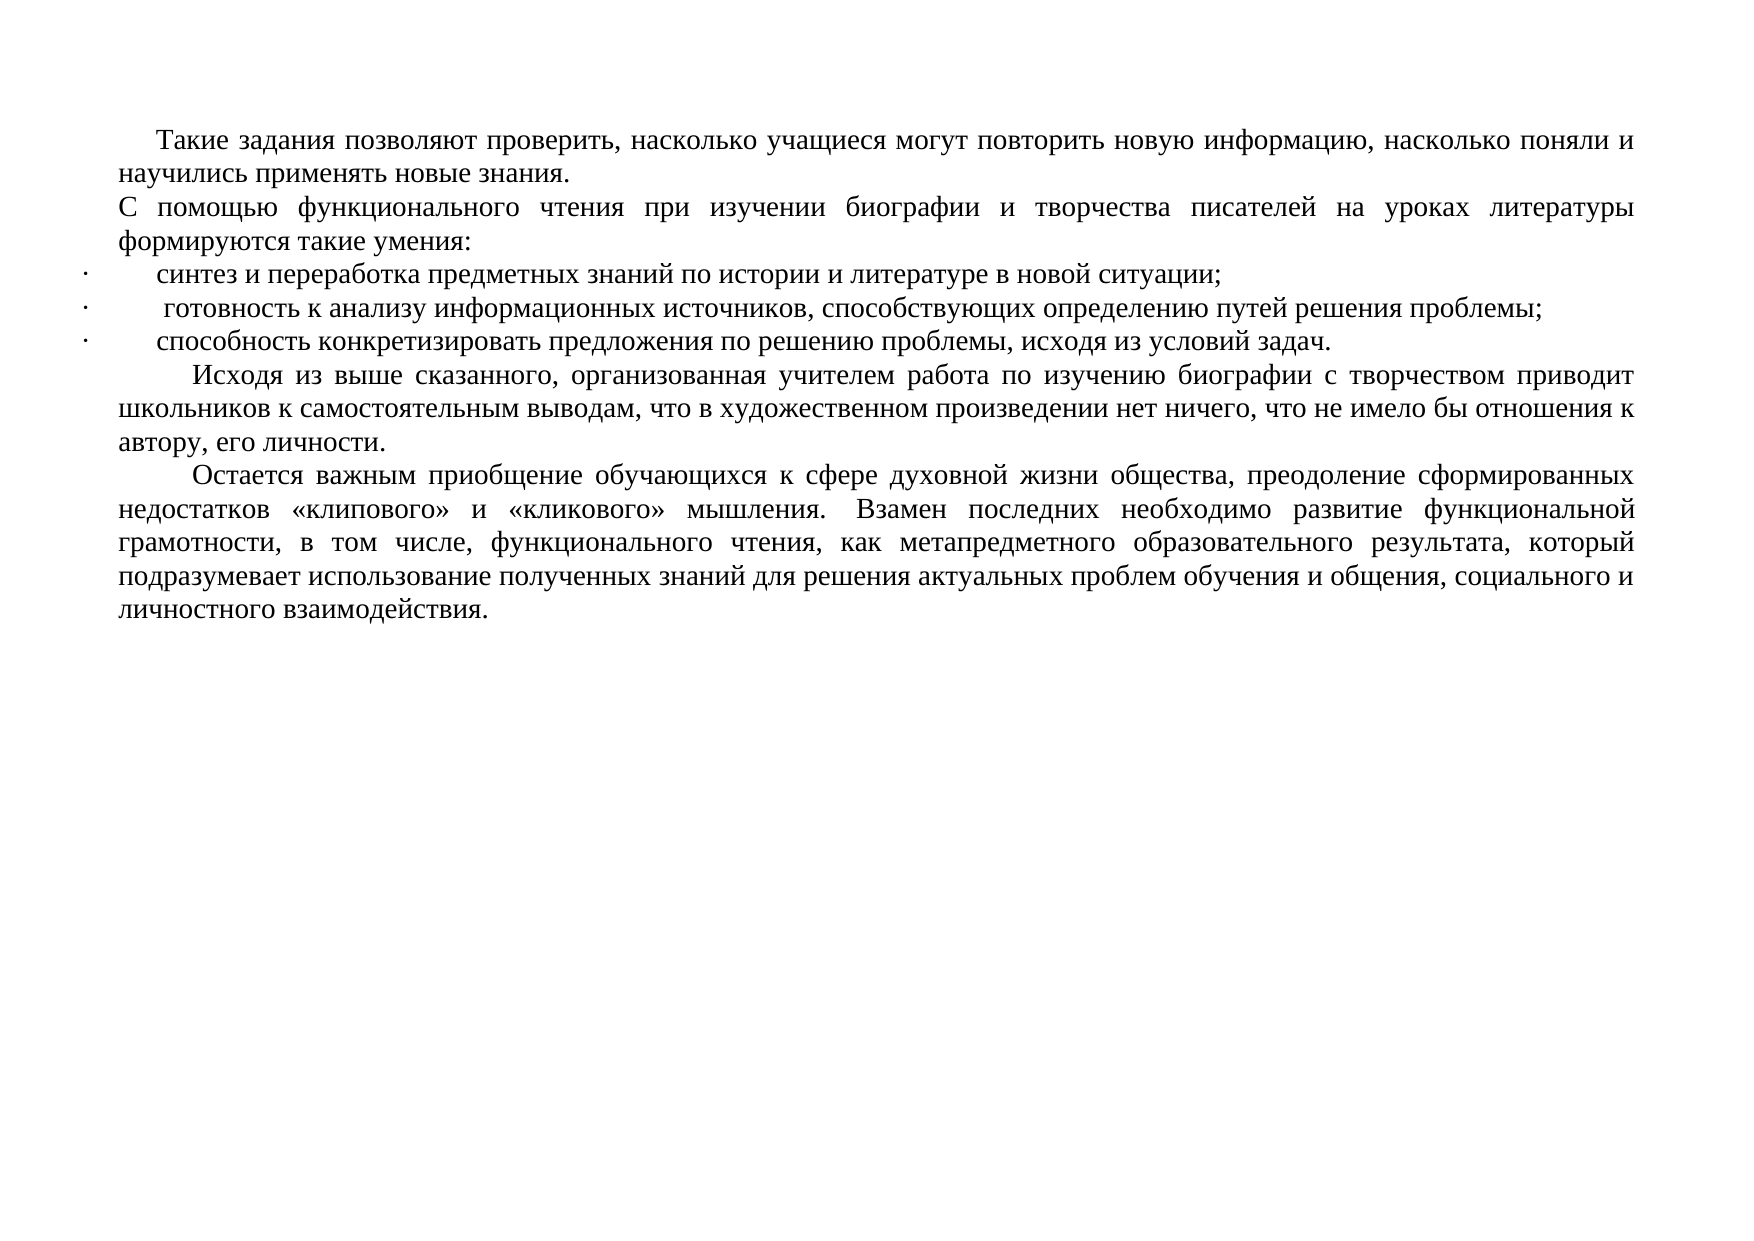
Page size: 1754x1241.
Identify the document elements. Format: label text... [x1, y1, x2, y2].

text Такие задания позволяют проверить, насколько учащиеся могут повторить новую информацию, насколько поняли и научились применять новые знания. [118, 122, 1636, 189]
text · готовность к анализу информационных источников, способствующих определению путей решения проблемы; [81, 290, 1636, 323]
text Исходя из выше сказанного, организованная учителем работа по изучению биографии с творчеством приводит школьников к самостоятельным выводам, что в художественном произведении нет ничего, что не имело бы отношения к автору, его личности. [118, 357, 1636, 457]
text Остается важным приобщение обучающихся к сфере духовной жизни общества, преодоление сформированных недостатков «клипового» и «кликового» мышления. Взамен последних необходимо развитие функциональной грамотности, в том числе, функционального чтения, как метапредметного образовательного результата, который подразумевает использование полученных знаний для решения актуальных проблем обучения и общения, социального и личностного взаимодействия. [118, 457, 1636, 625]
text С помощью функционального чтения при изучении биографии и творчества писателей на уроках литературы формируются такие умения: [118, 189, 1636, 256]
text · способность конкретизировать предложения по решению проблемы, исходя из условий задач. [81, 323, 1636, 357]
text · синтез и переработка предметных знаний по истории и литературе в новой ситуации; [81, 256, 1636, 290]
